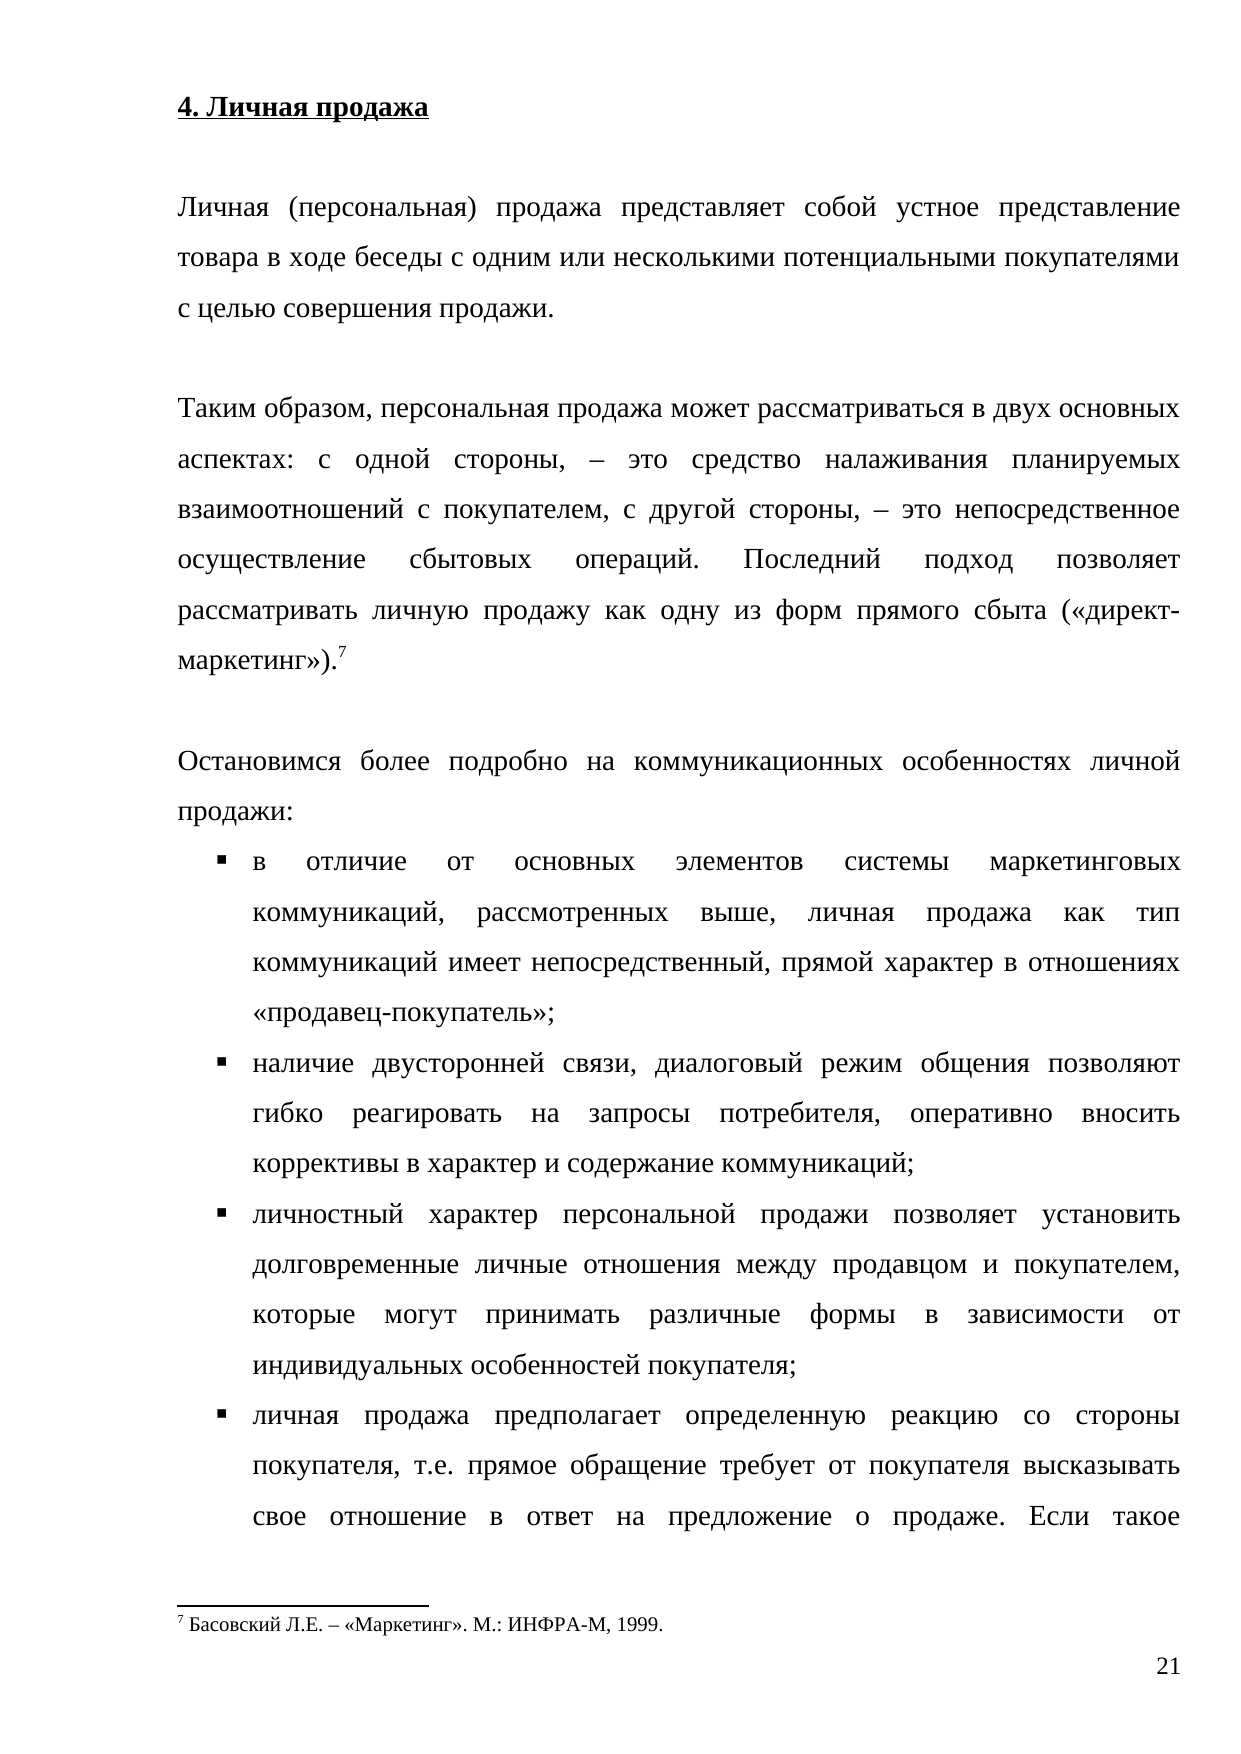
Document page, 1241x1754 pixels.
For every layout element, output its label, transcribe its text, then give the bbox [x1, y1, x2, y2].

list в отличие от основных элементов системы маркетинговых коммуникаций, рассмотренных выше, личная продажа как тип коммуникаций имеет непосредственный, прямой характер в отношениях «продавец-покупатель»; [215, 843, 1181, 1028]
text Личная (персональная) продажа представляет собой устное представление товара в ходе беседы с одним или несколькими потенциальными покупателями с целью совершения продажи. [177, 189, 1181, 323]
text 4. Личная продажа [177, 89, 1181, 122]
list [215, 1397, 1181, 1531]
text Остановимся более подробно на коммуникационных особенностях личной продажи: [177, 743, 1181, 827]
list личностный характер персональной продажи позволяет установить долговременные личные отношения между продавцом и покупателем, которые могут принимать различные формы в зависимости от индивидуальных особенностей покупателя; [215, 1196, 1181, 1380]
list наличие двусторонней связи, диалоговый режим общения позволяют гибко реагировать на запросы потребителя, оперативно вносить коррективы в характер и содержание коммуникаций; [215, 1045, 1181, 1179]
text Таким образом, персональная продажа может рассматриваться в двух основных аспектах: с одной стороны, – это средство налаживания планируемых взаимоотношений с покупателем, с другой стороны, – это непосредственное осуществление сбытовых операций. Последний подход позволяет рассматривать личную продажу как одну из форм прямого сбыта («директ-маркетинг»). [177, 391, 1181, 676]
